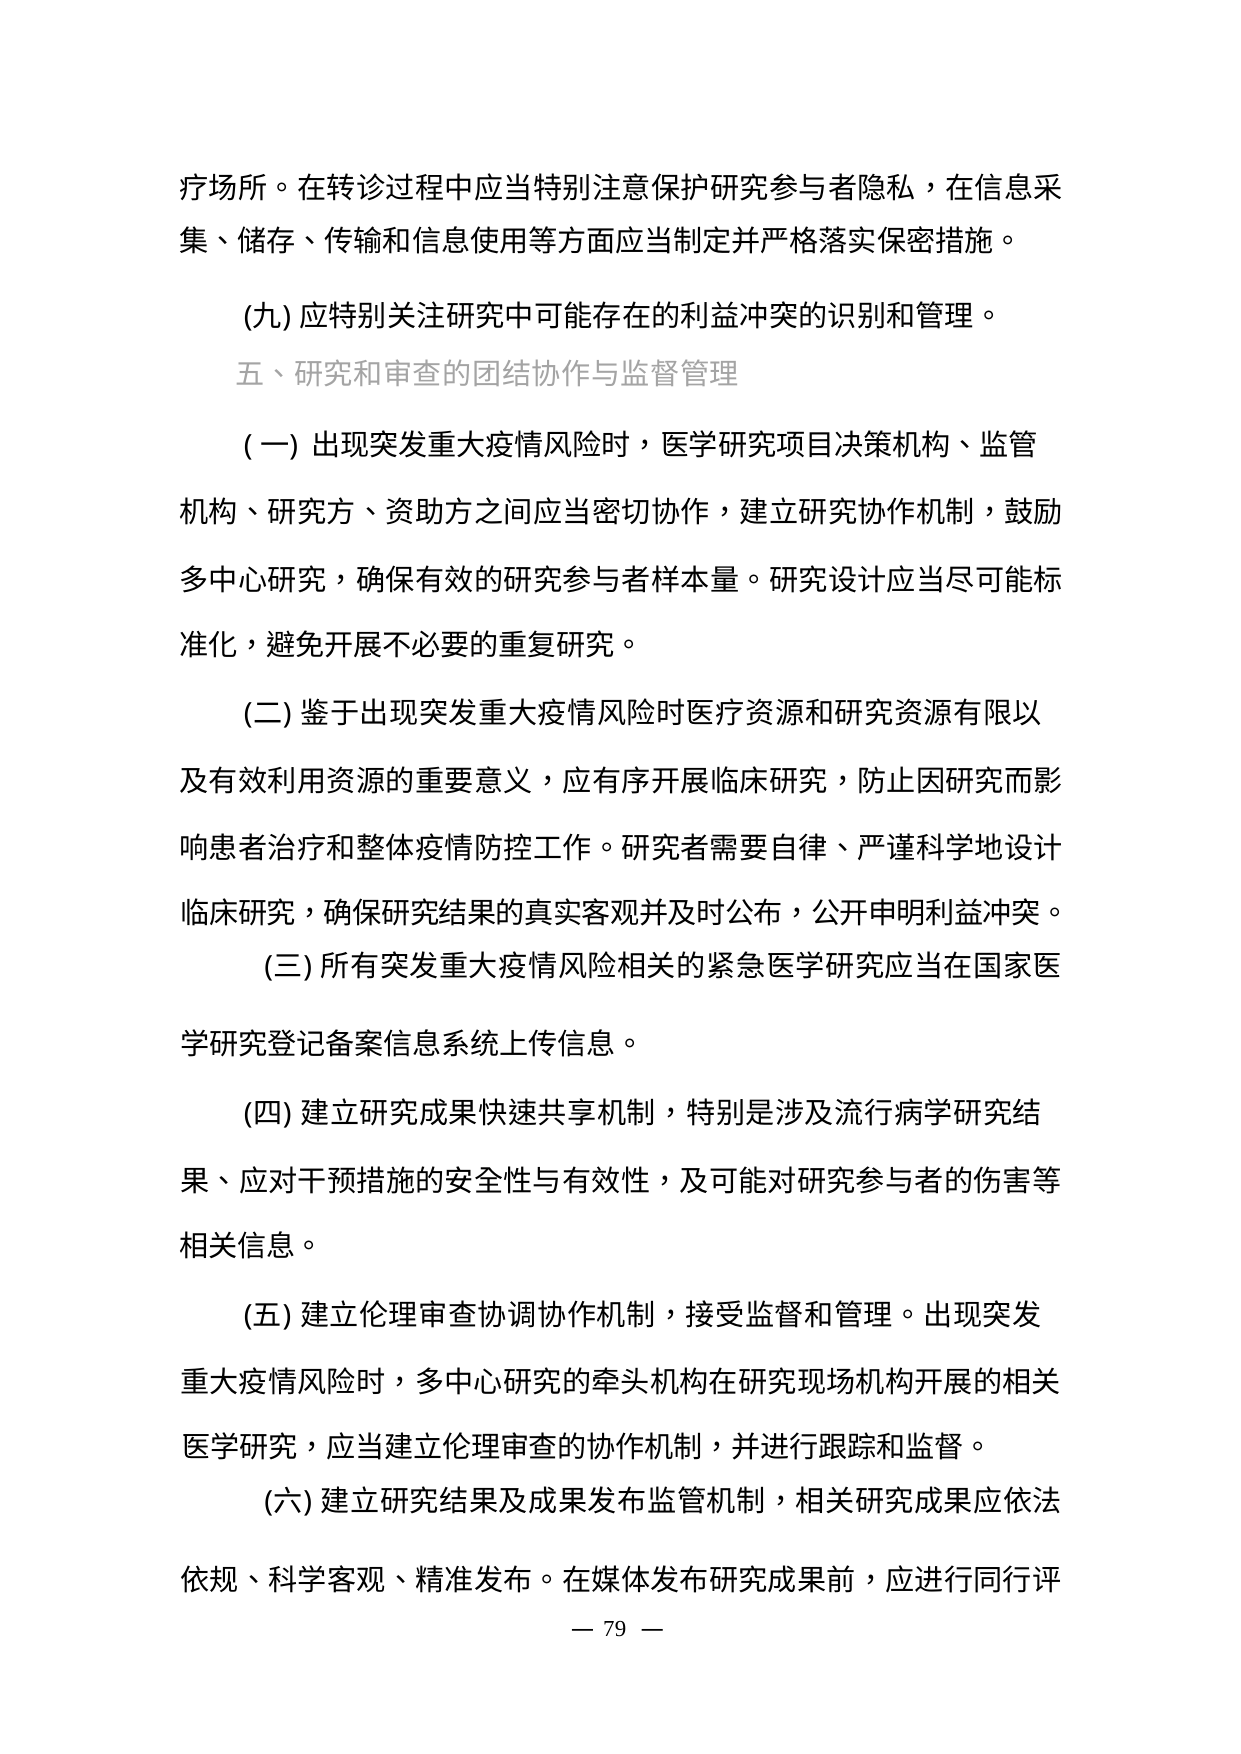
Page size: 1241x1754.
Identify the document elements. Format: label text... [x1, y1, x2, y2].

text (二) 鉴于出现突发重大疫情风险时医疗资源和研究资源有限以 及有效利用资源的重要意义，应有序开展临床研究，防止因研究而影 响患者治疗和整体疫情防控工作。研究者需要自律、严谨科学地设计 [179, 692, 1063, 867]
text 学研究登记备案信息系统上传信息。 [180, 1026, 1069, 1062]
text 准化，避免开展不必要的重复研究。 [179, 626, 1069, 662]
text (九) 应特别关注研究中可能存在的利益冲突的识别和管理。 [244, 298, 1069, 334]
text 疗场所。在转诊过程中应当特别注意保护研究参与者隐私，在信息采 [179, 169, 1069, 206]
text 集、储存、传输和信息使用等方面应当制定并严格落实保密措施。 [179, 236, 1069, 298]
text ( 一) 出现突发重大疫情风险时，医学研究项目决策机构、监管 机构、研究方、资助方之间应当密切协作，建立研究协作机制，鼓励 多中心研究，确保有效的研究参与者样本量。研究设计应当尽可能标 [179, 424, 1063, 598]
text (四) 建立研究成果快速共享机制，特别是涉及流行病学研究结 果、应对干预措施的安全性与有效性，及可能对研究参与者的伤害等 [180, 1092, 1063, 1200]
text (五) 建立伦理审查协调协作机制，接受监督和管理。出现突发 重大疫情风险时，多中心研究的牵头机构在研究现场机构开展的相关 [180, 1294, 1063, 1401]
text (六) 建立研究结果及成果发布监管机制，相关研究成果应依法 [179, 1496, 1062, 1561]
text 临床研究，确保研究结果的真实客观并及时公布，公开申明利益冲突。 [179, 895, 1069, 931]
text 医学研究，应当建立伦理审查的协作机制，并进行跟踪和监督。 [181, 1429, 1069, 1465]
text 相关信息。 [179, 1228, 1069, 1264]
text 五、研究和审查的团结协作与监督管理 [235, 362, 1069, 389]
text 依规、科学客观、精准发布。在媒体发布研究成果前，应进行同行评 [180, 1561, 1069, 1597]
text (三) 所有突发重大疫情风险相关的紧急医学研究应当在国家医 [179, 961, 1062, 1026]
